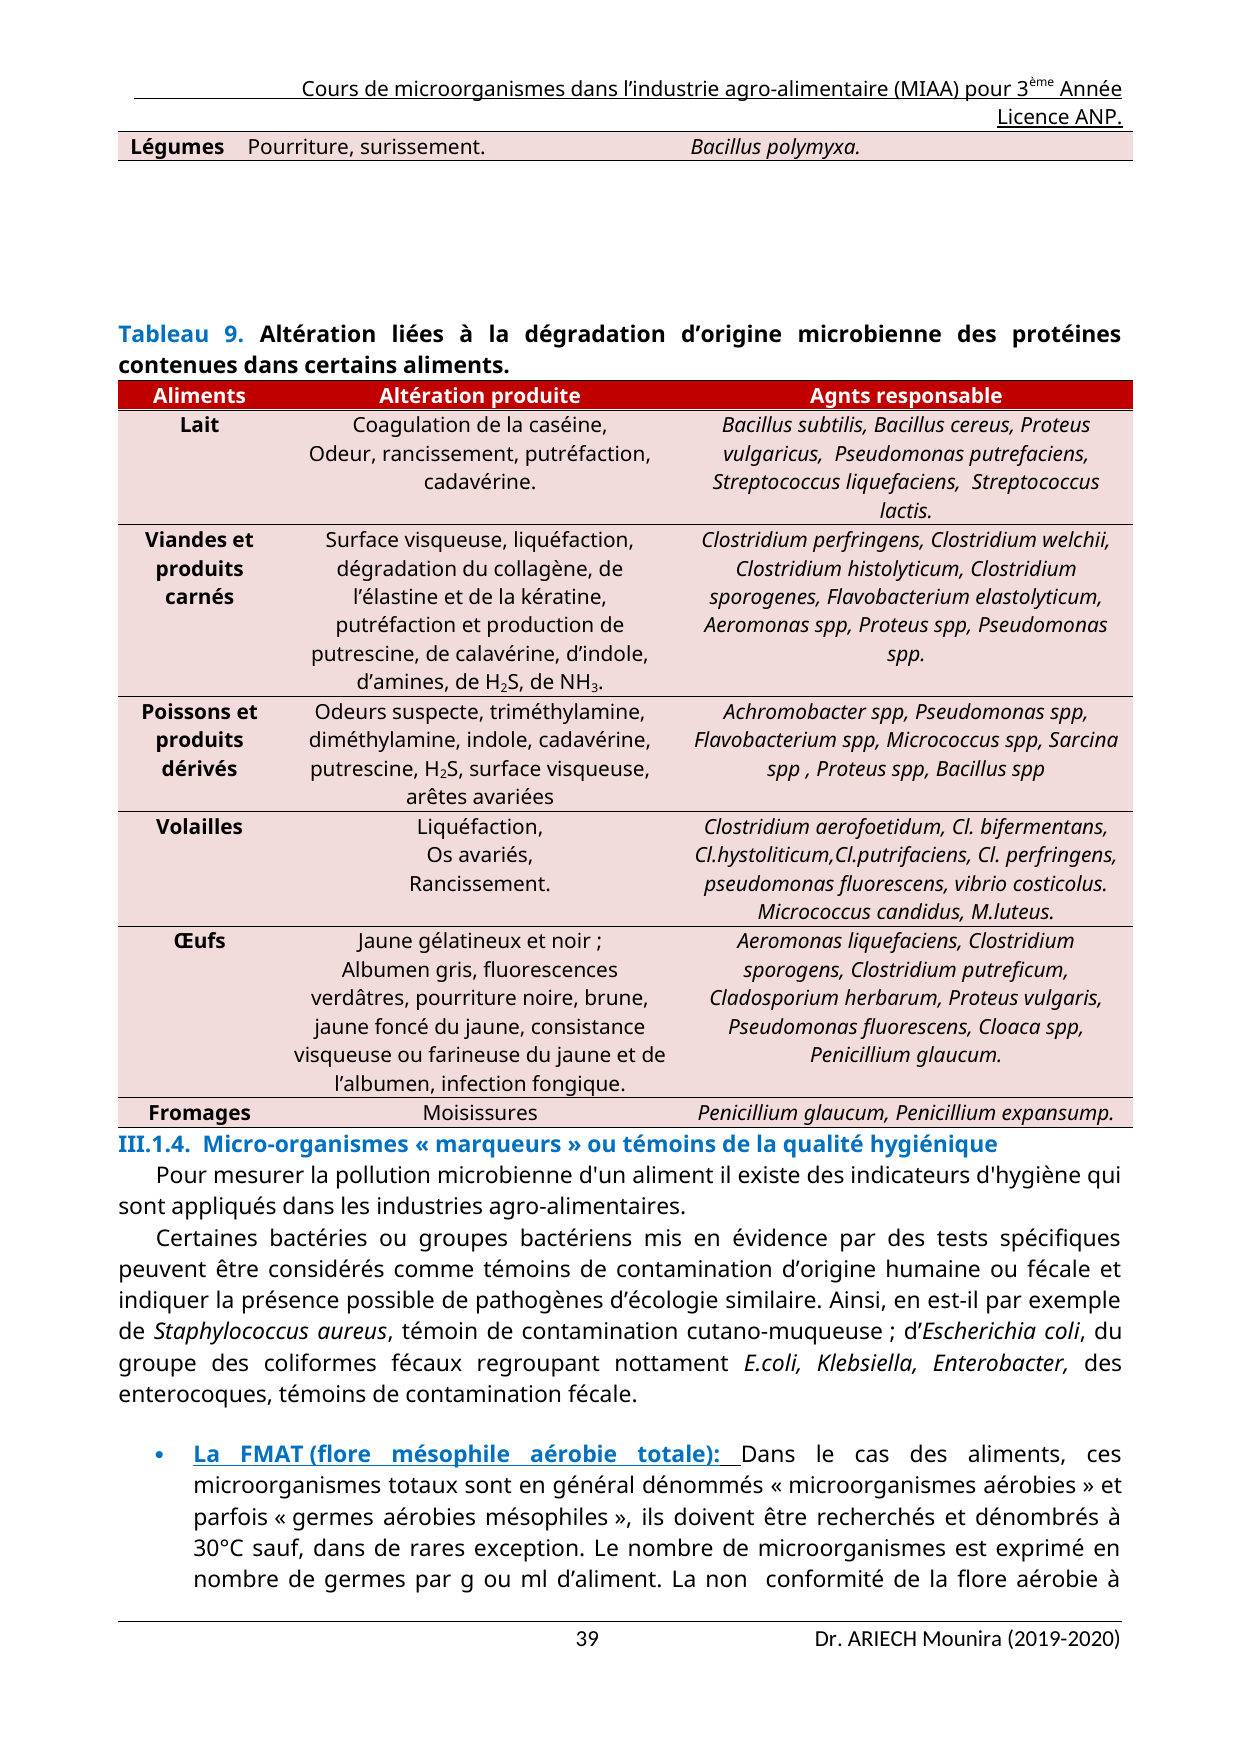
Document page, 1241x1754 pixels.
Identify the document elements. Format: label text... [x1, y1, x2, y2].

table_cell Achromobacter spp, Pseudomonas spp, Flavobacterium spp, Micrococcus spp, Sarcina spp , Proteus spp, Bacillus spp [679, 697, 1133, 811]
table_cell Viandes et produits carnés [118, 525, 281, 696]
table_cell Poissons et produits dérivés [118, 697, 281, 811]
table_cell Surface visqueuse, liquéfaction, dégradation du collagène, de l’élastine et de la kératine, putréfaction et production de putrescine, de calavérine, d’indole, d’amines, de H2S, de NH3. [281, 525, 679, 696]
table_cell Fromages [118, 1098, 281, 1127]
text Tableau 9. Altération liées à la dégradation d’origine microbienne des protéines contenues dans certains aliments. [118, 317, 1122, 380]
table_cell Jaune gélatineux et noir ; Albumen gris, fluorescences verdâtres, pourriture noire, brune, jaune foncé du jaune, consistance visqueuse ou farineuse du jaune et de l’albumen, infection fongique. [281, 927, 679, 1097]
table_cell Œufs [118, 927, 281, 1097]
table_cell Bacillus subtilis, Bacillus cereus, Proteus vulgaricus, Pseudomonas putrefaciens, Streptococcus liquefaciens, Streptococcus lactis. [679, 411, 1133, 524]
text III.1.4. Micro-organismes « marqueurs » ou témoins de la qualité hygiénique [118, 1128, 1122, 1159]
table_header Agnts responsable [679, 381, 1133, 409]
table_cell Clostridium aerofoetidum, Cl. bifermentans, Cl.hystoliticum,Cl.putrifaciens, Cl. perfringens, pseudomonas fluorescens, vibrio costicolus. Micrococcus candidus, M.luteus. [679, 812, 1133, 926]
table_cell Clostridium perfringens, Clostridium welchii, Clostridium histolyticum, Clostridium sporogenes, Flavobacterium elastolyticum, Aeromonas spp, Proteus spp, Pseudomonas spp. [679, 525, 1133, 696]
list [156, 1438, 1122, 1594]
table_cell Coagulation de la caséine, Odeur, rancissement, putréfaction, cadavérine. [281, 411, 679, 524]
table_cell Légumes [118, 132, 236, 160]
table_cell Pourriture, surissement. [236, 132, 679, 160]
table_cell Bacillus polymyxa. [679, 132, 1133, 160]
table_cell Penicillium glaucum, Penicillium expansump. [679, 1098, 1133, 1127]
table_cell Aeromonas liquefaciens, Clostridium sporogens, Clostridium putreficum, Cladosporium herbarum, Proteus vulgaris, Pseudomonas fluorescens, Cloaca spp, Penicillium glaucum. [679, 927, 1133, 1097]
table_header Aliments [118, 381, 281, 409]
table_cell Moisissures [281, 1098, 679, 1127]
table_cell Volailles [118, 812, 281, 926]
table_header Altération produite [281, 381, 679, 409]
table_cell Odeurs suspecte, triméthylamine, diméthylamine, indole, cadavérine, putrescine, H2S, surface visqueuse, arêtes avariées [281, 697, 679, 811]
text Pour mesurer la pollution microbienne d'un aliment il existe des indicateurs d'hygiène qui sont appliqués dans les industries agro-alimentaires. [118, 1159, 1122, 1221]
text Certaines bactéries ou groupes bactériens mis en évidence par des tests spécifiques peuvent être considérés comme témoins de contamination d’origine humaine ou fécale et indiquer la présence possible de pathogènes d’écologie similaire. Ainsi, en est-il par exemple de Staphylococcus aureus, témoin de contamination cutano-muqueuse ; d’Escherichia coli, du groupe des coliformes fécaux regroupant nottament E.coli, Klebsiella, Enterobacter, des enterocoques, témoins de contamination fécale. [118, 1221, 1122, 1409]
table_cell Lait [118, 411, 281, 524]
table_cell Liquéfaction, Os avariés, Rancissement. [281, 812, 679, 926]
